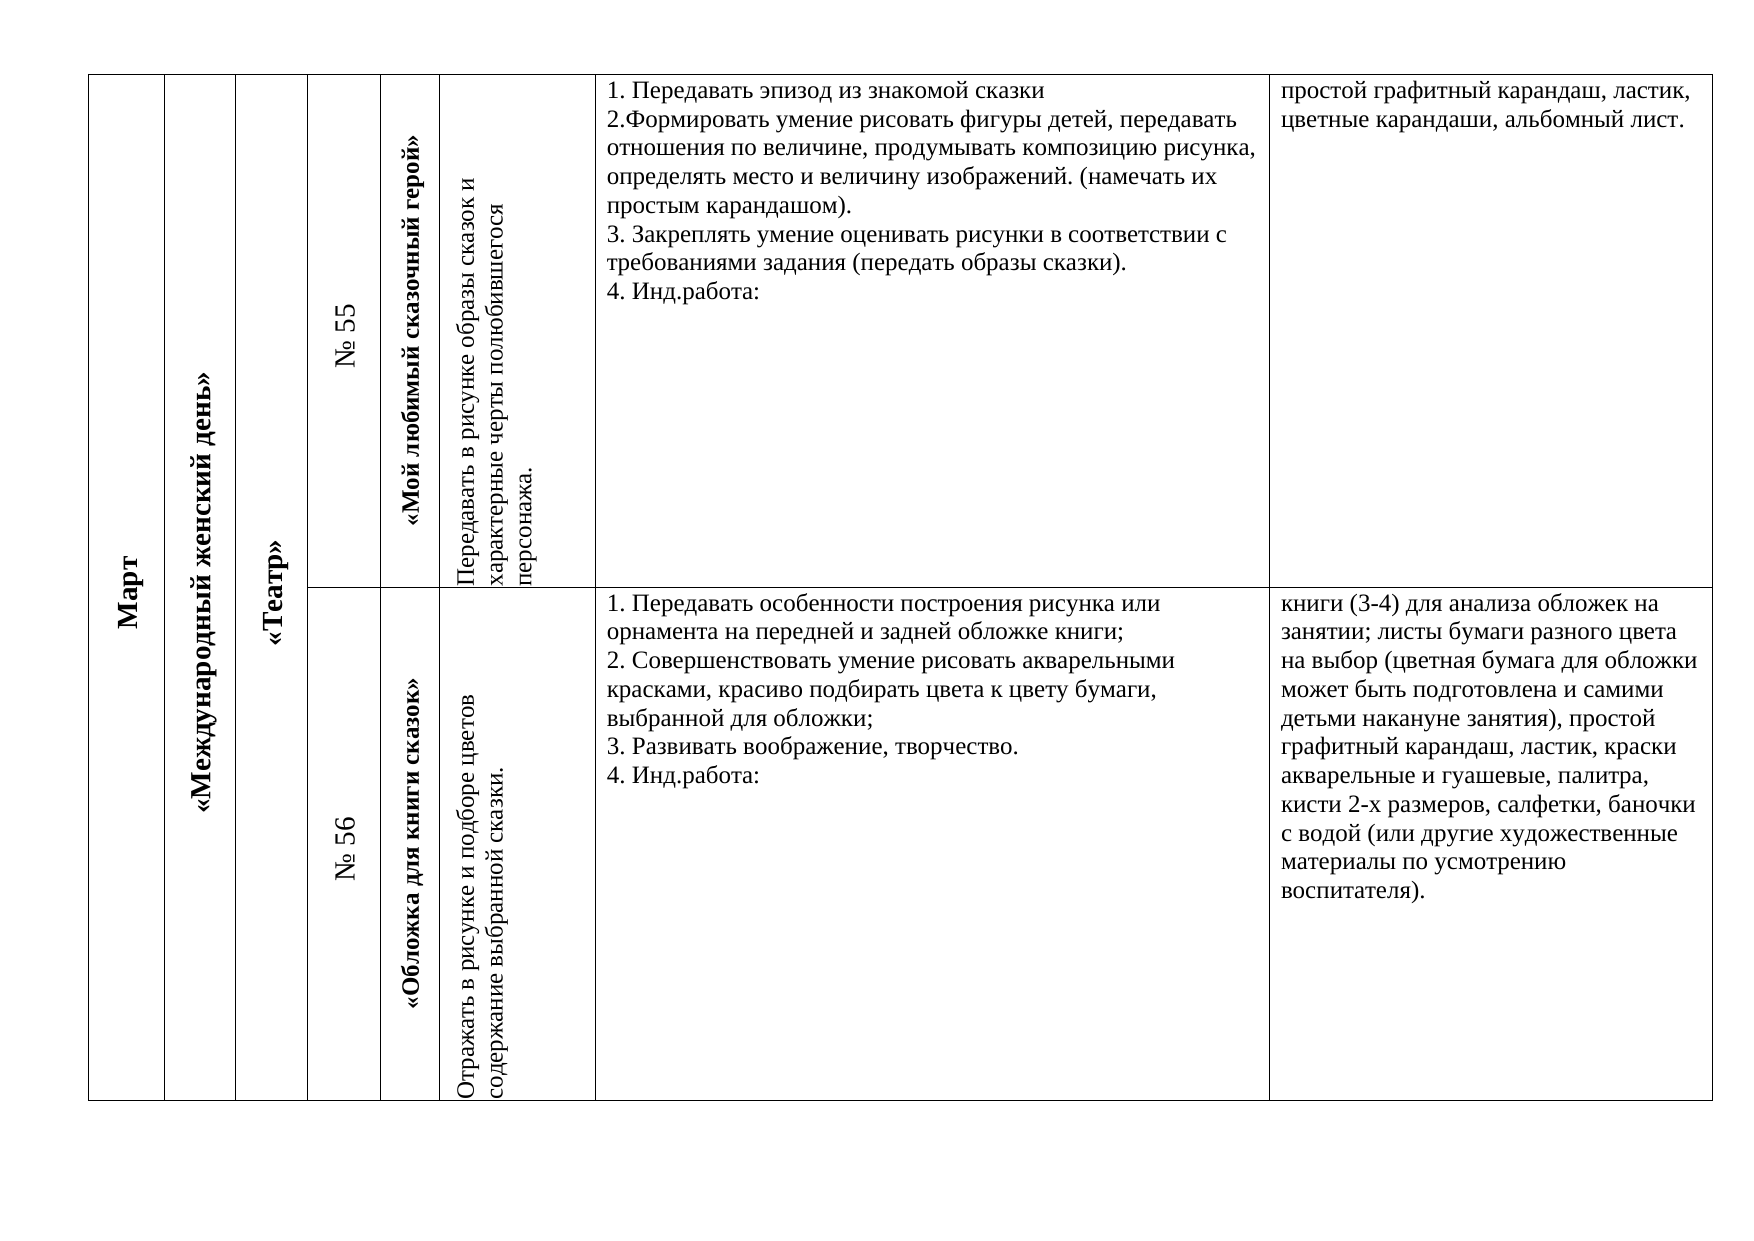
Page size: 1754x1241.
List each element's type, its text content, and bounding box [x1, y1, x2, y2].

table_cell Март [89, 75, 164, 1099]
table_cell 1. Передавать эпизод из знакомой сказки 2.Формировать умение рисовать фигуры детей, передавать отношения по величине, продумывать композицию рисунка, определять место и величину изображений. (намечать их простым карандашом). 3. Закреплять умение оценивать рисунки в соответствии с требованиями задания (передать образы сказки). 4. Инд.работа: [596, 75, 1269, 587]
table_cell «Мой любимый сказочный герой» [381, 75, 439, 587]
table_cell «Международный женский день» [165, 75, 235, 1099]
table_cell Отражать в рисунке и подборе цветов содержание выбранной сказки. [440, 588, 595, 1099]
table_cell 1. Передавать особенности построения рисунка или орнамента на передней и задней обложке книги; 2. Совершенствовать умение рисовать акварельными красками, красиво подбирать цвета к цвету бумаги, выбранной для обложки; 3. Развивать воображение, творчество. 4. Инд.работа: [596, 588, 1269, 1099]
table_cell простой графитный карандаш, ластик, цветные карандаши, альбомный лист. [1270, 75, 1712, 587]
table_cell «Обложка для книги сказок» [381, 588, 439, 1099]
table_cell «Театр» [236, 75, 307, 1099]
table_cell книги (3-4) для анализа обложек на занятии; листы бумаги разного цвета на выбор (цветная бумага для обложки может быть подготовлена и самими детьми накануне занятия), простой графитный карандаш, ластик, краски акварельные и гуашевые, палитра, кисти 2-х размеров, салфетки, баночки с водой (или другие художественные материалы по усмотрению воспитателя). [1270, 588, 1712, 1099]
table_cell № 56 [308, 588, 380, 1099]
table_cell № 55 [308, 75, 380, 587]
table_cell Передавать в рисунке образы сказок и характерные черты полюбившегося персонажа. [440, 75, 595, 587]
